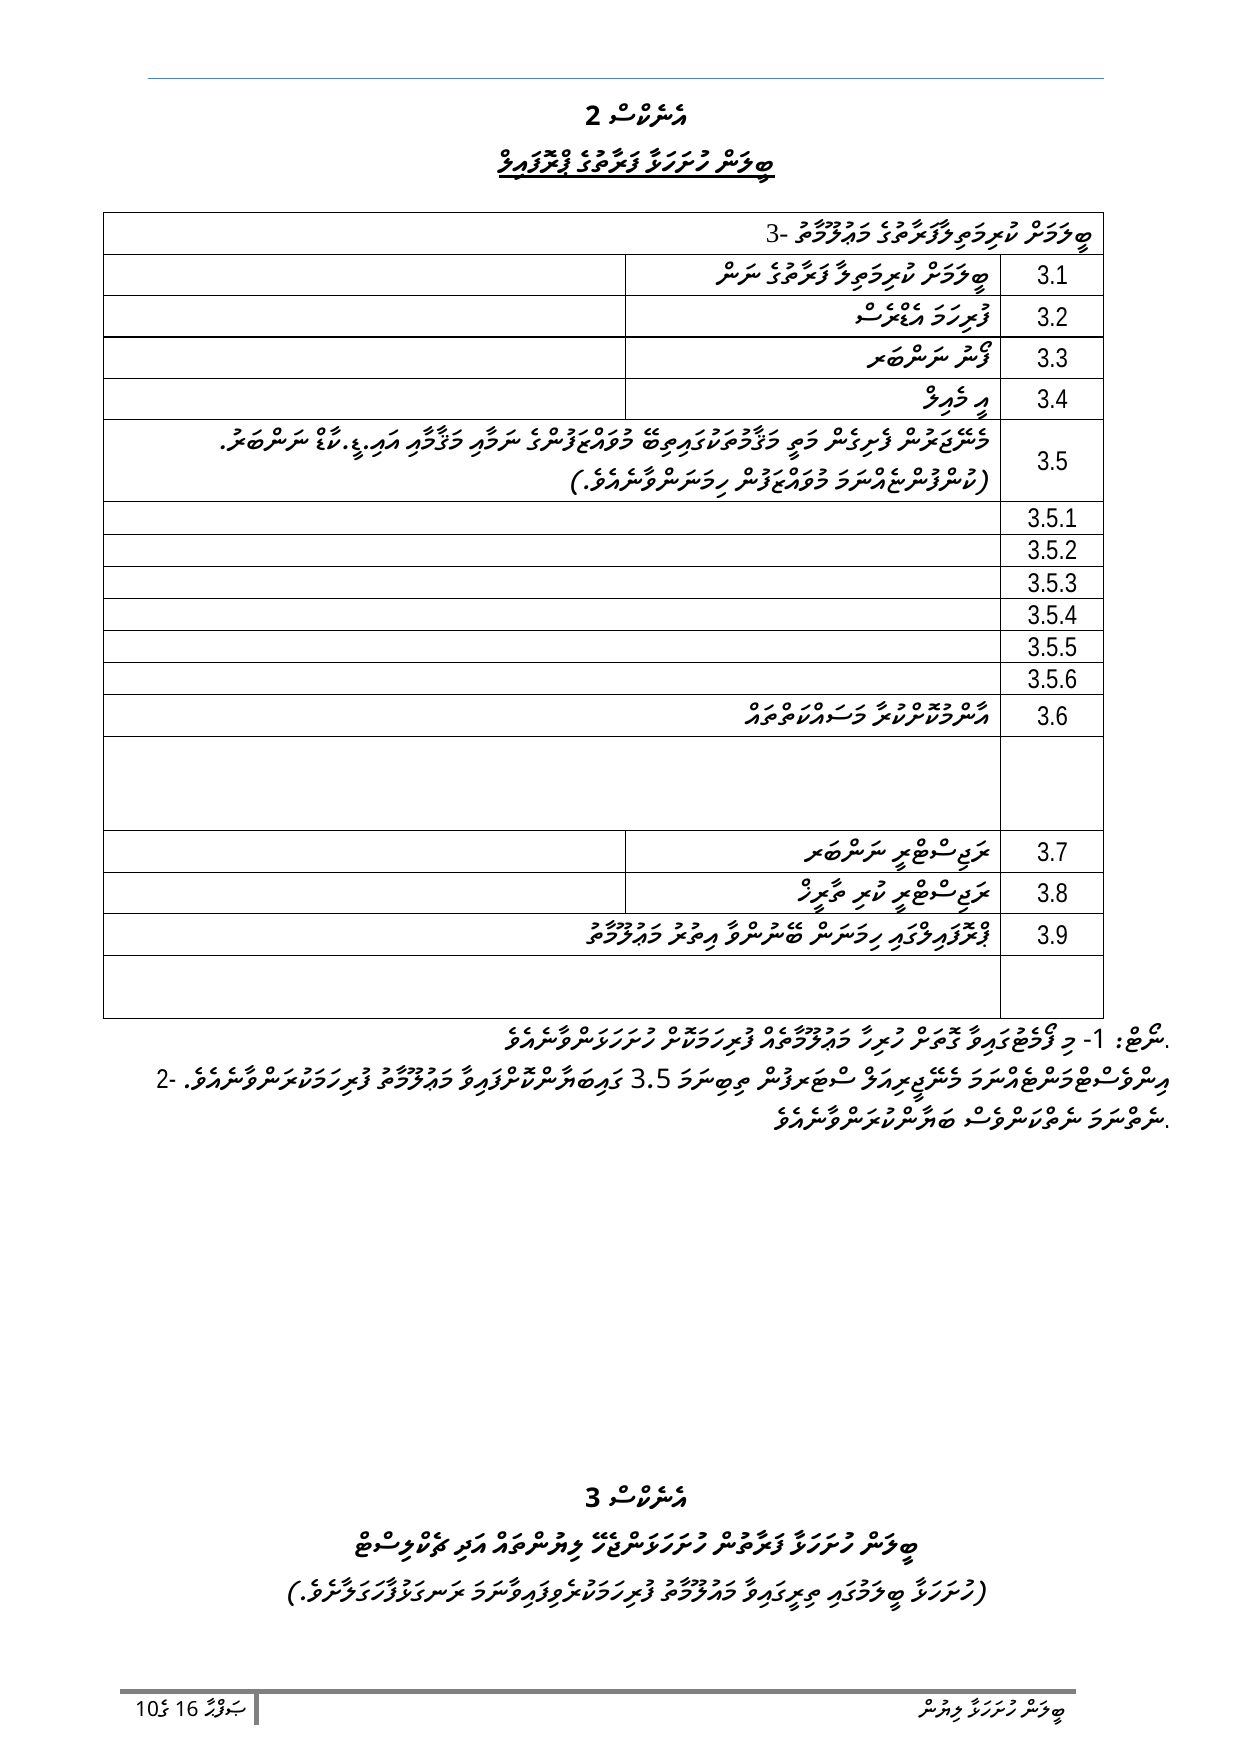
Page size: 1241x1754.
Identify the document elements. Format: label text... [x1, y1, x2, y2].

table_cell އެނެކްސް 2 ބީލަން ހުށަހަޅާ ފަރާތުގެ ޕްރޮފައިލް ނޯޓް: 1- މި ފޯމެޓުގައިވާ ގޮތަށް ހުރިހާ މަޢުލޫމާތެއް ފުރިހަމަކޮށް ހުށަހަޅަންވާނެއެވެ. 2- އިންވެސްޓްމަންޓެއްނަމަ މެނޭޖީރިއަލް ސްޓަރފުން ތިބިނަމަ 3.5 ގައިބަޔާންކޮށްފައިވާ މަޢުލޫމާތު ފުރިހަމަކުރަންވާނެއެވެ. ނެތްނަމަ ނެތްކަންވެސް ބަޔާންކުރަންވާނެއެވެ. [92, 96, 1181, 1478]
